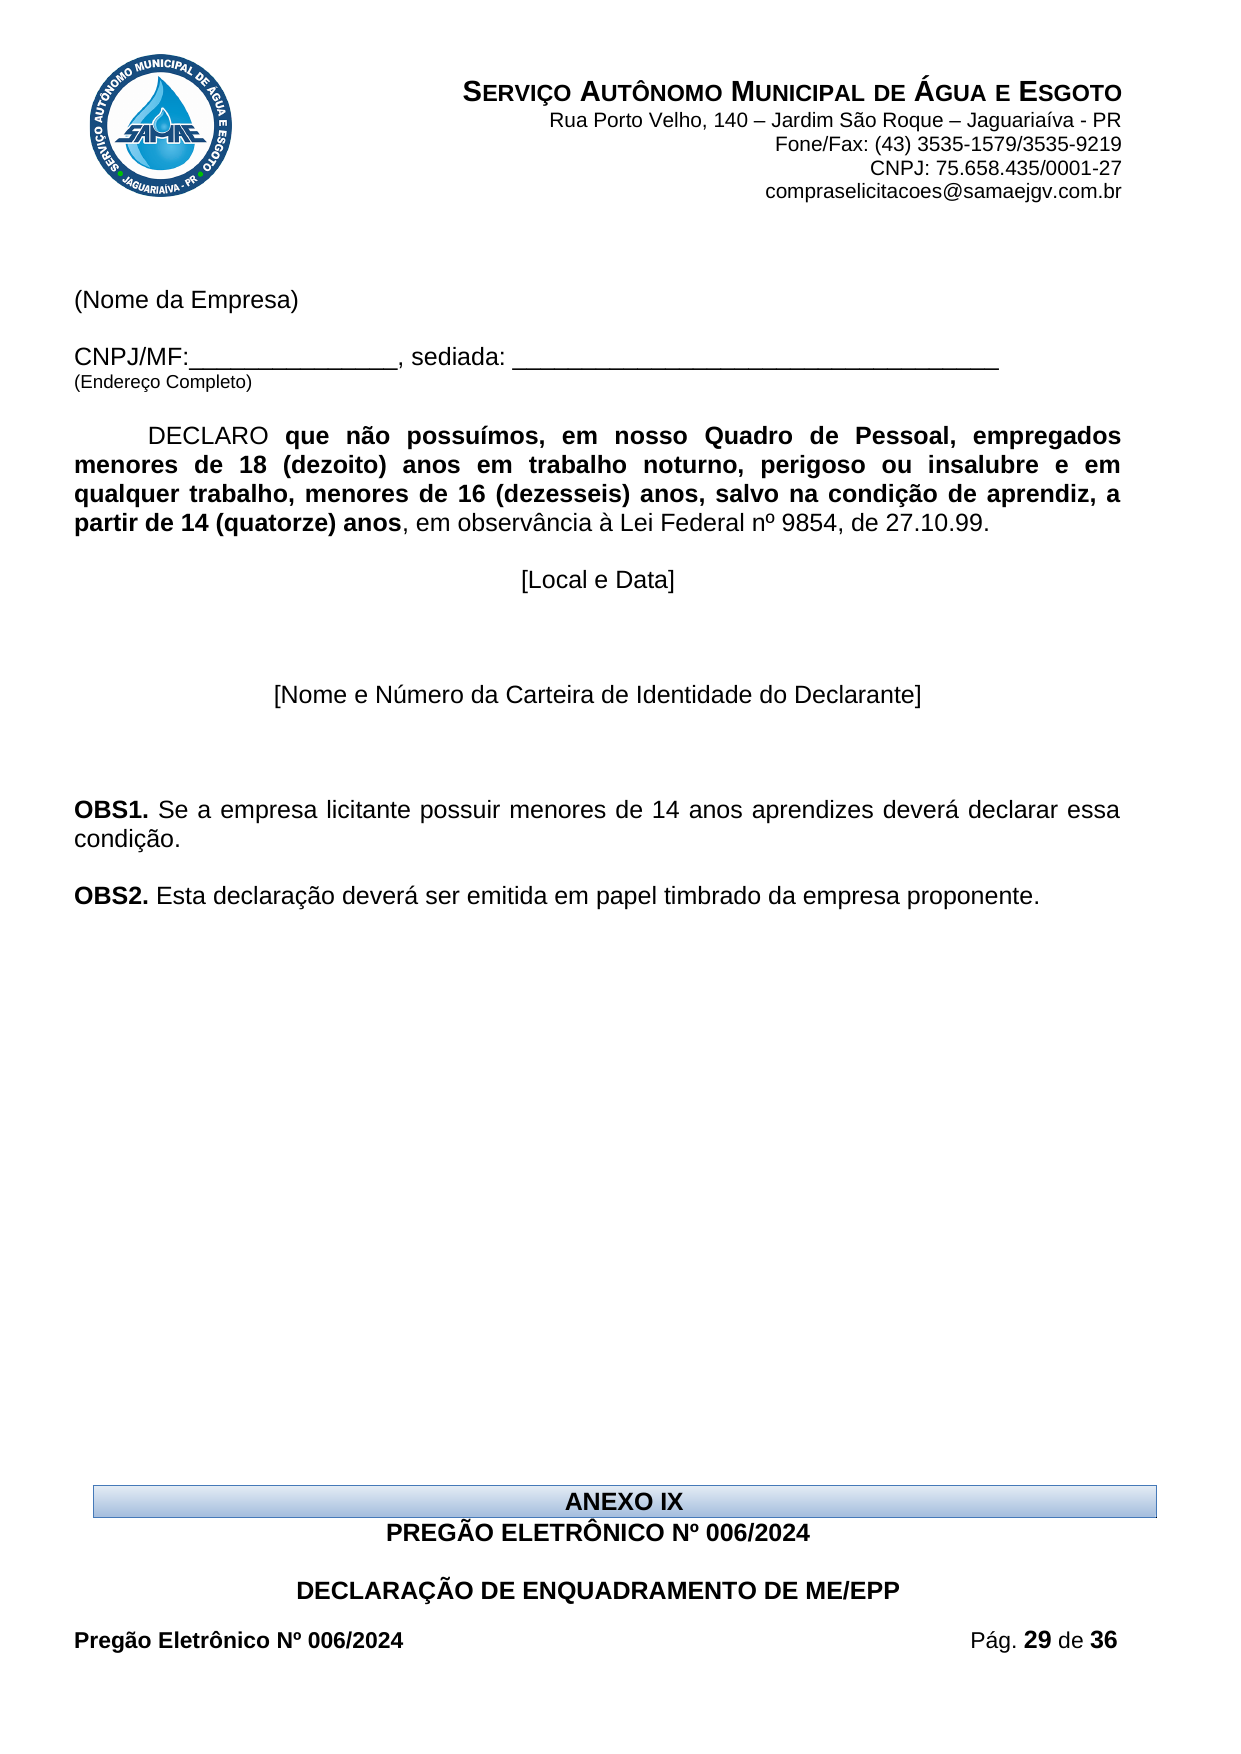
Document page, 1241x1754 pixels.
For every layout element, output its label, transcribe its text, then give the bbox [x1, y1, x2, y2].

text (Endereço Completo) [74, 371, 1122, 392]
text CNPJ/MF:_______________, sediada: ___________________________________ [74, 342, 1122, 371]
text DECLARAÇÃO DE ENQUADRAMENTO DE ME/EPP [74, 1576, 1122, 1604]
text DECLARO que não possuímos, em nosso Quadro de Pessoal, empregados menores de 18 (dezoito) anos em trabalho noturno, perigoso ou insalubre e em qualquer trabalho, menores de 16 (dezesseis) anos, salvo na condição de aprendiz, a partir de 14 (quatorze) anos, em observância à Lei Federal nº 9854, de 27.10.99. [74, 421, 1122, 536]
text OBS2. Esta declaração deverá ser emitida em papel timbrado da empresa proponente. [74, 881, 1122, 910]
text (Nome da Empresa) [74, 285, 1122, 313]
text [Nome e Número da Carteira de Identidade do Declarante] [74, 680, 1122, 709]
text OBS1. Se a empresa licitante possuir menores de 14 anos aprendizes deverá declarar essa condição. [74, 795, 1122, 852]
picture [89, 54, 232, 197]
text PREGÃO ELETRÔNICO Nº 006/2024 [74, 1518, 1122, 1547]
text [Local e Data] [74, 565, 1122, 594]
